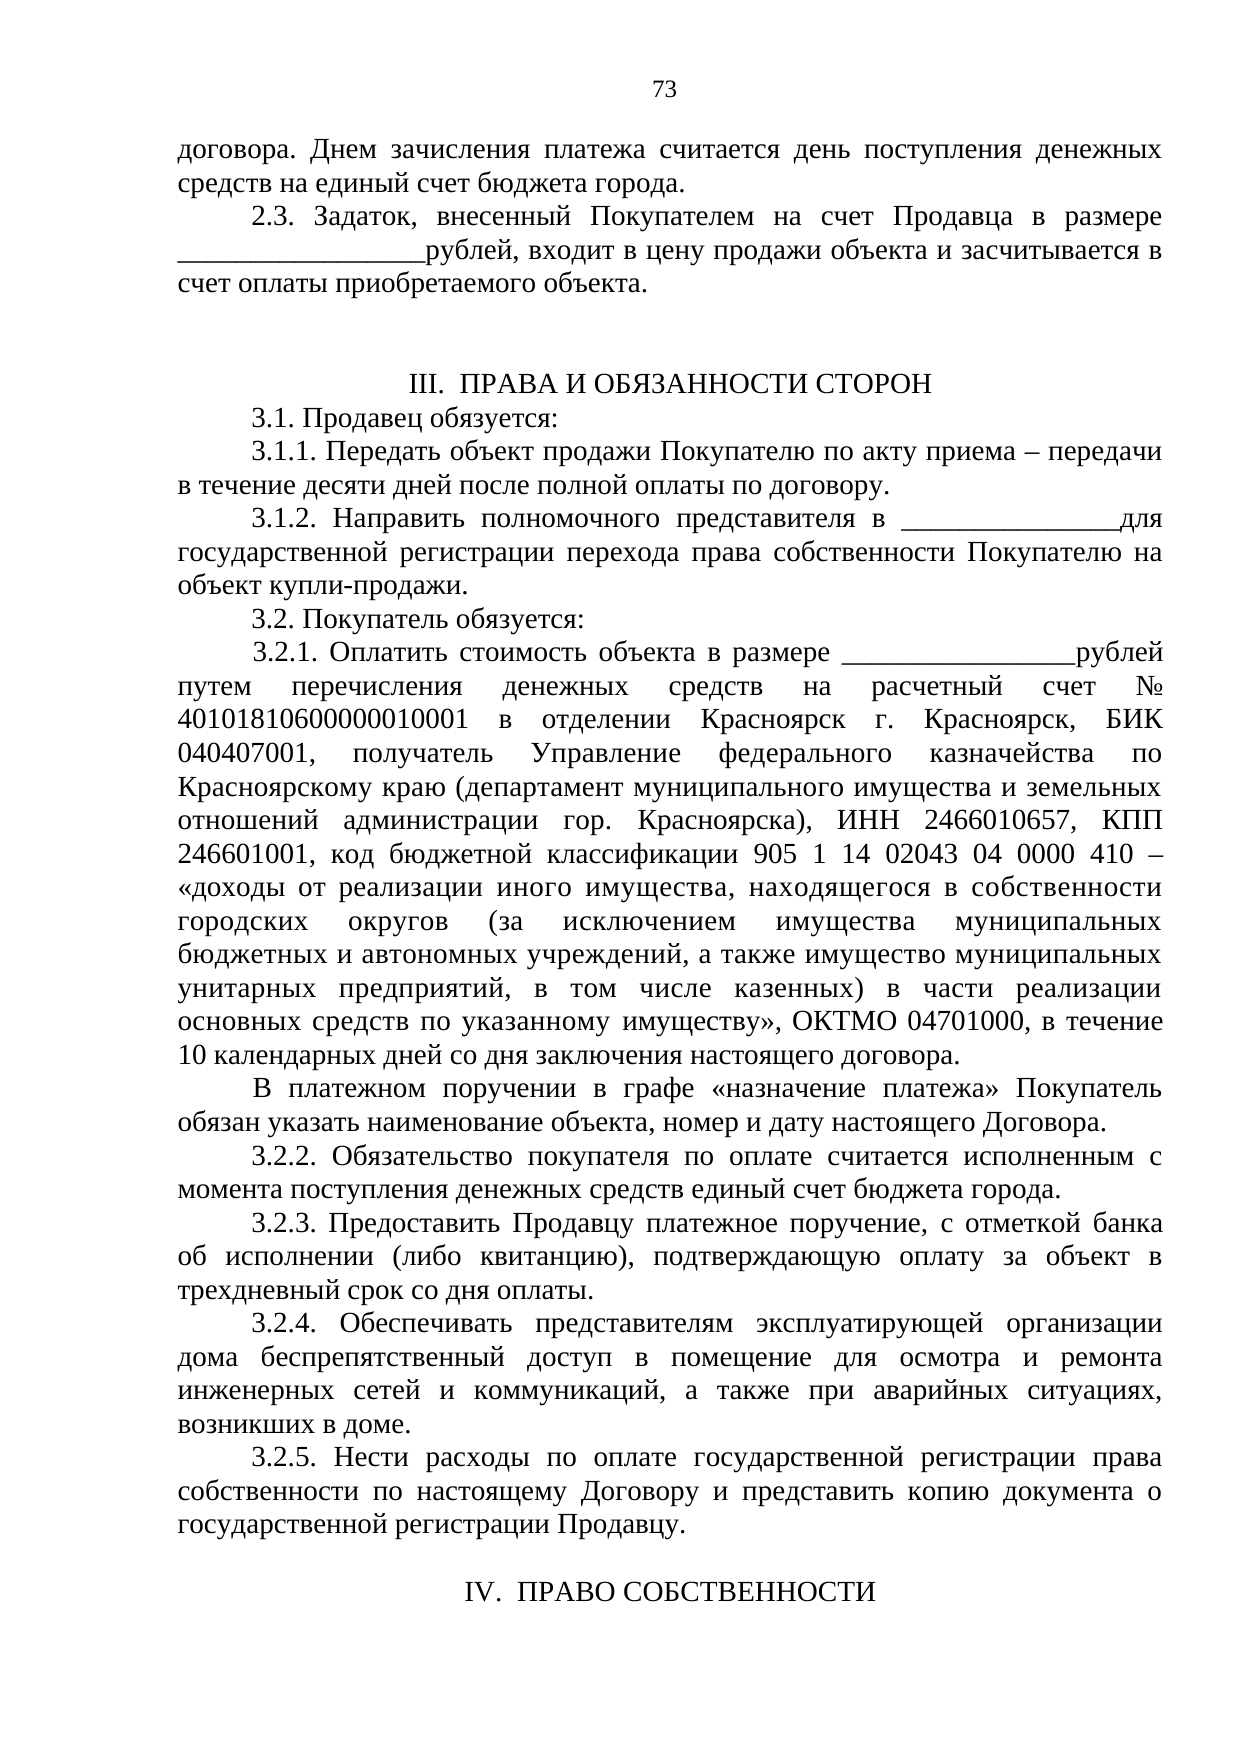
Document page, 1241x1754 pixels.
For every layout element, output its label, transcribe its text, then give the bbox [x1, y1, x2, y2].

text 3.2.5. Нести расходы по оплате государственной регистрации права собственности по настоящему Договору и представить копию документа о государственной регистрации Продавцу. [177, 1439, 1163, 1540]
text 3.1.2. Направить полномочного представителя в _______________для государственной регистрации перехода права собственности Покупателю на объект купли-продажи. [177, 500, 1163, 601]
text 3.2. Покупатель обязуется: [177, 601, 1163, 634]
text 3.2.4. Обеспечивать представителям эксплуатирующей организации дома беспрепятственный доступ в помещение для осмотра и ремонта инженерных сетей и коммуникаций, а также при аварийных ситуациях, возникших в доме. [177, 1305, 1163, 1439]
text 3.2.3. Предоставить Продавцу платежное поручение, c отметкой банка об исполнении (либо квитанцию), подтверждающую оплату за объект в трехдневный срок со дня оплаты. [177, 1205, 1163, 1305]
text III. ПРАВА И ОБЯЗАННОСТИ СТОРОН [177, 366, 1163, 400]
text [177, 131, 1163, 198]
text 3.2.1. Оплатить стоимость объекта в размере ________________рублей путем перечисления денежных средств на расчетный счет № 40101810600000010001 в отделении Красноярск г. Красноярск, БИК 040407001, получатель Управление федерального казначейства по Красноярскому краю (департамент муниципального имущества и земельных отношений администрации гор. Красноярска), ИНН 2466010657, КПП 246601001, код бюджетной классификации 905 1 14 02043 04 0000 410 – «доходы от реализации иного имущества, находящегося в собственности городских округов (за исключением имущества муниципальных бюджетных и автономных учреждений, а также имущество муниципальных унитарных предприятий, в том числе казенных) в части реализации основных средств по указанному имуществу», ОКТМО 04701000, в течение 10 календарных дней со дня заключения настоящего договора. [177, 634, 1163, 1071]
text 3.1.1. Передать объект продажи Покупателю по акту приема – передачи в течение десяти дней после полной оплаты по договору. [177, 433, 1163, 500]
text 3.1. Продавец обязуется: [177, 400, 1163, 433]
text 3.2.2. Обязательство покупателя по оплате считается исполненным с момента поступления денежных средств единый счет бюджета города. [177, 1138, 1163, 1205]
text IV. ПРАВО СОБСТВЕННОСТИ [177, 1574, 1163, 1607]
text 2.3. Задаток, внесенный Покупателем на счет Продавца в размере _________________рублей, входит в цену продажи объекта и засчитывается в счет оплаты приобретаемого объекта. [177, 198, 1163, 299]
text В платежном поручении в графе «назначение платежа» Покупатель обязан указать наименование объекта, номер и дату настоящего Договора. [177, 1071, 1163, 1138]
